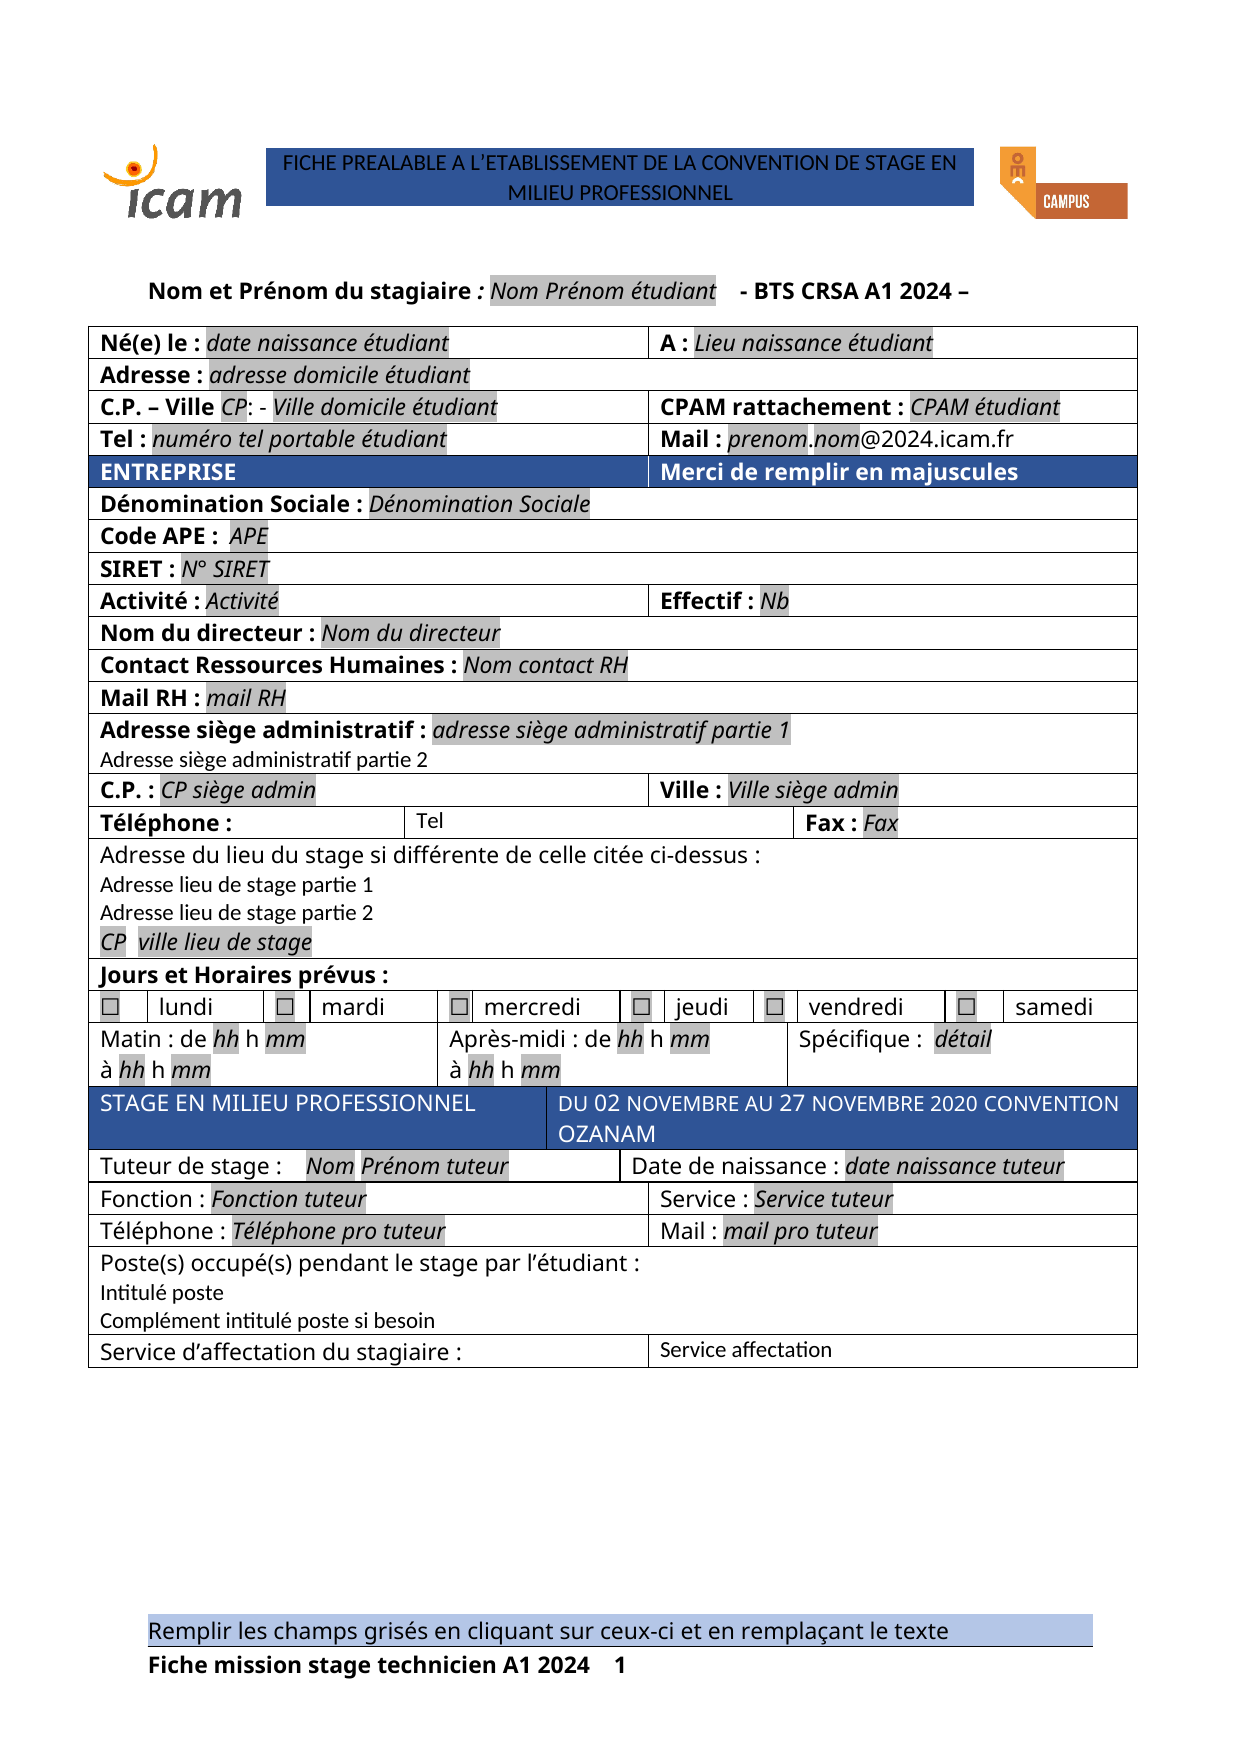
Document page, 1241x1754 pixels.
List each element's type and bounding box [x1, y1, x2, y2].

picture [97, 137, 245, 225]
picture [1000, 146, 1128, 219]
